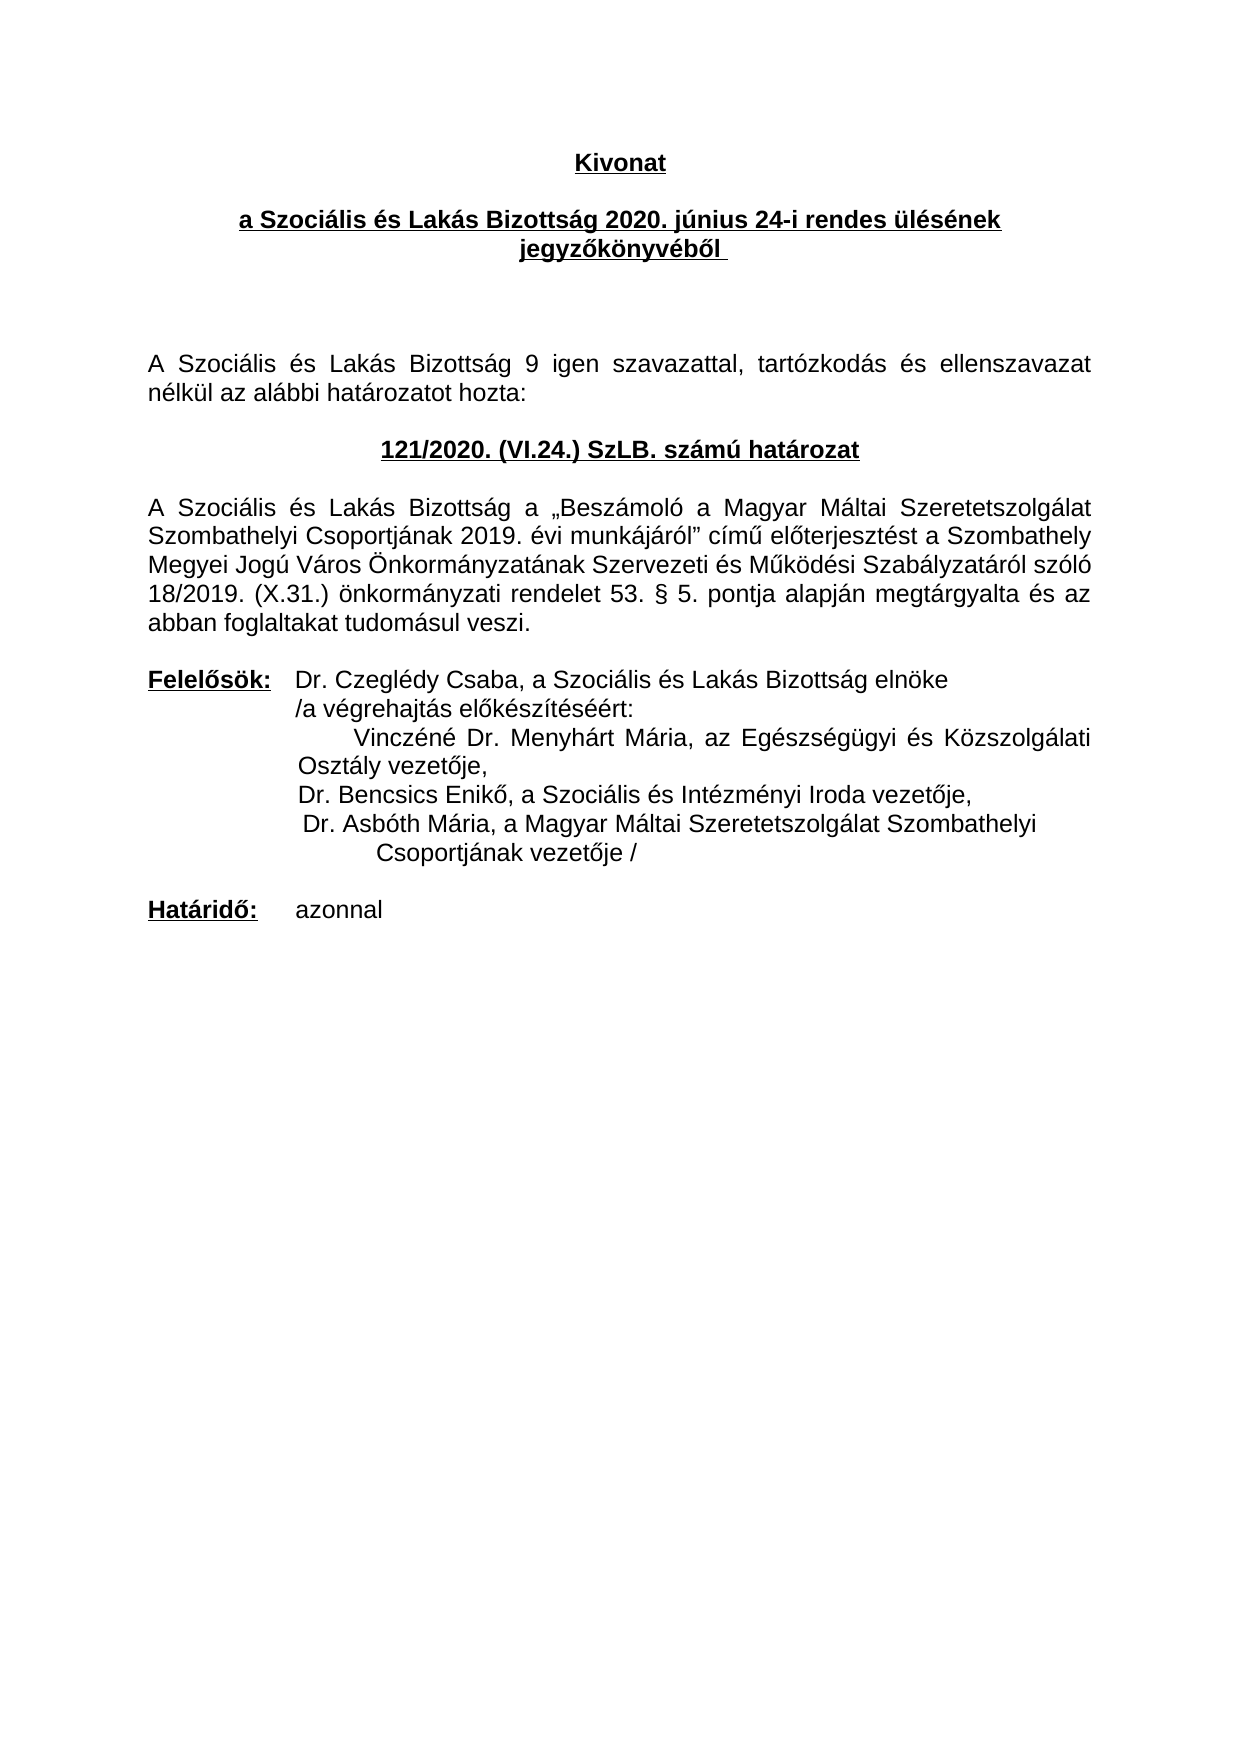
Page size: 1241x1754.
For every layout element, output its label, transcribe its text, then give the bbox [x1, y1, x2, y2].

text Vinczéné Dr. Menyhárt Mária, az Egészségügyi és Közszolgálati Osztály vezetője, [148, 723, 1093, 780]
text Dr. Asbóth Mária, a Magyar Máltai Szeretetszolgálat Szombathelyi Csoportjának vezetője / [148, 809, 1093, 866]
text Felelősök: Dr. Czeglédy Csaba, a Szociális és Lakás Bizottság elnöke [148, 665, 1093, 694]
text Kivonat [148, 148, 1093, 176]
text Határidő: azonnal [148, 895, 1093, 924]
text A Szociális és Lakás Bizottság a „Beszámoló a Magyar Máltai Szeretetszolgálat Szombathelyi Csoportjának 2019. évi munkájáról” című előterjesztést a Szombathely Megyei Jogú Város Önkormányzatának Szervezeti és Működési Szabályzatáról szóló 18/2019. (X.31.) önkormányzati rendelet 53. § 5. pontja alapján megtárgyalta és az abban foglaltakat tudomásul veszi. [148, 493, 1093, 636]
text Dr. Bencsics Enikő, a Szociális és Intézményi Iroda vezetője, [148, 780, 1093, 809]
text 121/2020. (VI.24.) SzLB. számú határozat [148, 435, 1093, 464]
text A Szociális és Lakás Bizottság 9 igen szavazattal, tartózkodás és ellenszavazat nélkül az alábbi határozatot hozta: [148, 349, 1093, 406]
text /a végrehajtás előkészítéséért: [295, 694, 1093, 723]
text a Szociális és Lakás Bizottság 2020. június 24-i rendes ülésének jegyzőkönyvéből [148, 205, 1093, 263]
